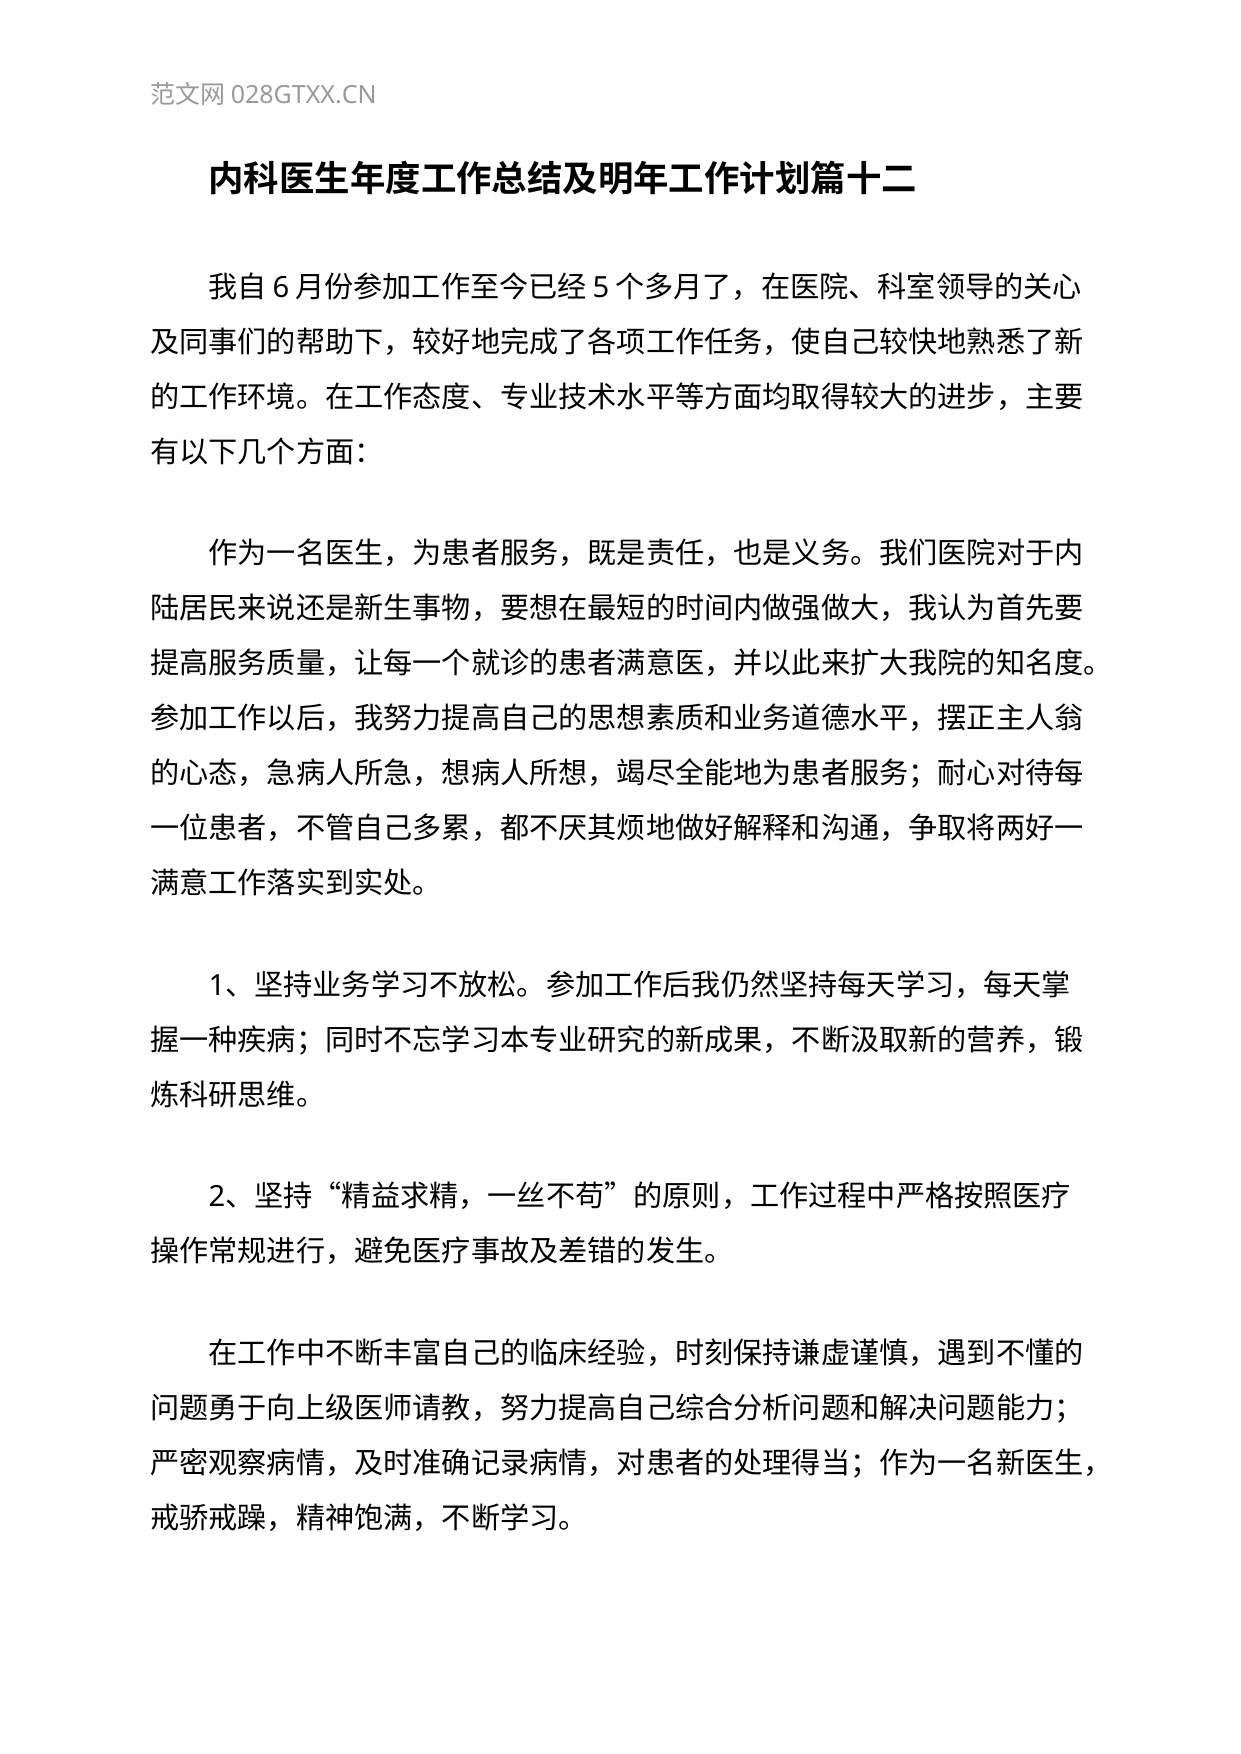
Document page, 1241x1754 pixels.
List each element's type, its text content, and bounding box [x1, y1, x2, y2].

text 作为一名医生，为患者服务，既是责任，也是义务。我们医院对于内陆居民来说还是新生事物，要想在最短的时间内做强做大，我认为首先要提高服务质量，让每一个就诊的患者满意医，并以此来扩大我院的知名度。参加工作以后，我努力提高自己的思想素质和业务道德水平，摆正主人翁的心态，急病人所急，想病人所想，竭尽全能地为患者服务；耐心对待每一位患者，不管自己多累，都不厌其烦地做好解释和沟通，争取将两好一满意工作落实到实处。 [150, 530, 1090, 902]
text 在工作中不断丰富自己的临床经验，时刻保持谦虚谨慎，遇到不懂的问题勇于向上级医师请教，努力提高自己综合分析问题和解决问题能力；严密观察病情，及时准确记录病情，对患者的处理得当；作为一名新医生，戒骄戒躁，精神饱满，不断学习。 [150, 1329, 1090, 1537]
text 我自6月份参加工作至今已经5个多月了，在医院、科室领导的关心及同事们的帮助下，较好地完成了各项工作任务，使自己较快地熟悉了新的工作环境。在工作态度、专业技术水平等方面均取得较大的进步，主要有以下几个方面： [150, 263, 1090, 471]
text 1、坚持业务学习不放松。参加工作后我仍然坚持每天学习，每天掌握一种疾病；同时不忘学习本专业研究的新成果，不断汲取新的营养，锻炼科研思维。 [150, 961, 1090, 1113]
text 2、坚持“精益求精，一丝不苟”的原则，工作过程中严格按照医疗操作常规进行，避免医疗事故及差错的发生。 [150, 1173, 1090, 1270]
text 内科医生年度工作总结及明年工作计划篇十二 [150, 150, 1090, 201]
